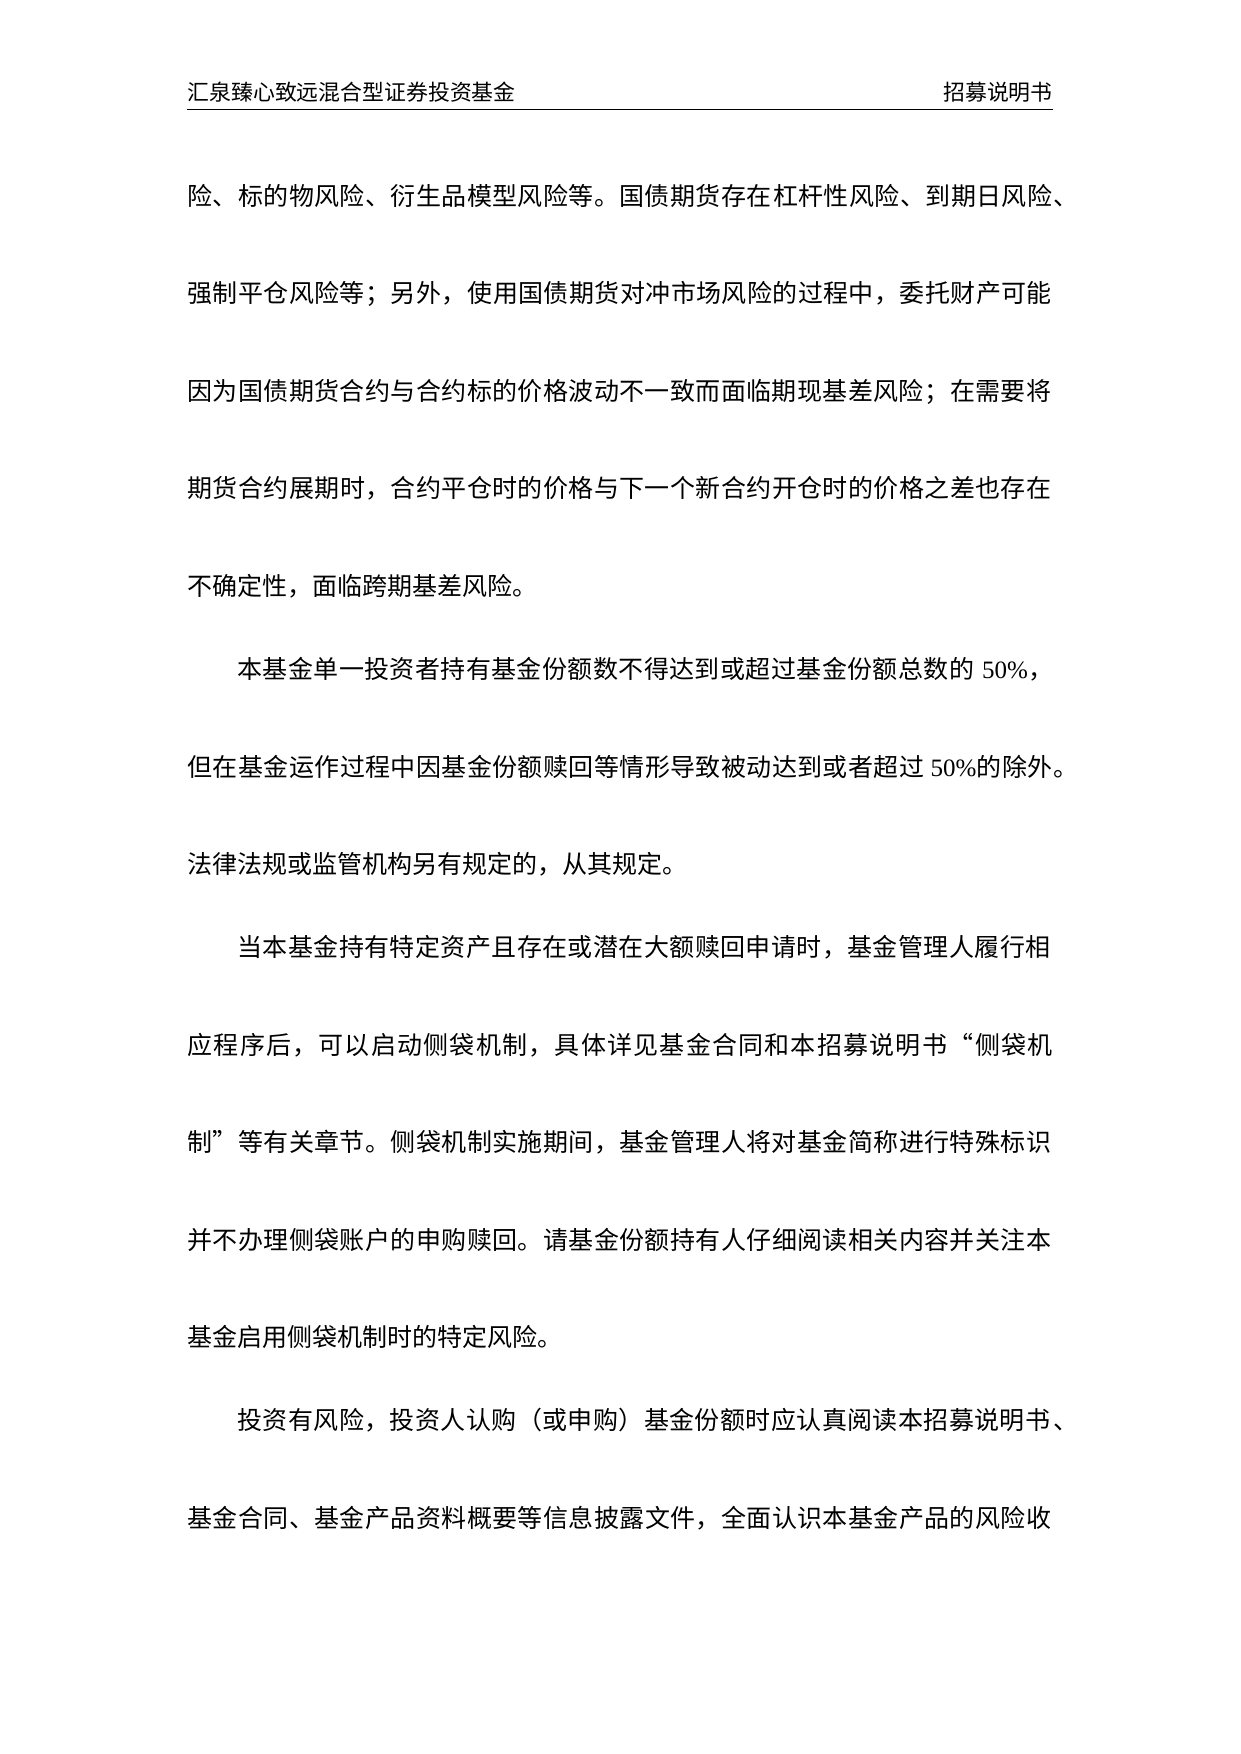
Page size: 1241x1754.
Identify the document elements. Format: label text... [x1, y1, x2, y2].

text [187, 1386, 1053, 1549]
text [187, 162, 1053, 617]
text 当本基金持有特定资产且存在或潜在大额赎回申请时，基金管理人履行相应程序后，可以启动侧袋机制，具体详见基金合同和本招募说明书“侧袋机制”等有关章节。侧袋机制实施期间，基金管理人将对基金简称进行特殊标识，并不办理侧袋账户的申购赎回。请基金份额持有人仔细阅读相关内容并关注本基金启用侧袋机制时的特定风险。 [187, 913, 1053, 1368]
text 本基金单一投资者持有基金份额数不得达到或超过基金份额总数的50%，但在基金运作过程中因基金份额赎回等情形导致被动达到或者超过50%的除外。法律法规或监管机构另有规定的，从其规定。 [187, 635, 1053, 895]
